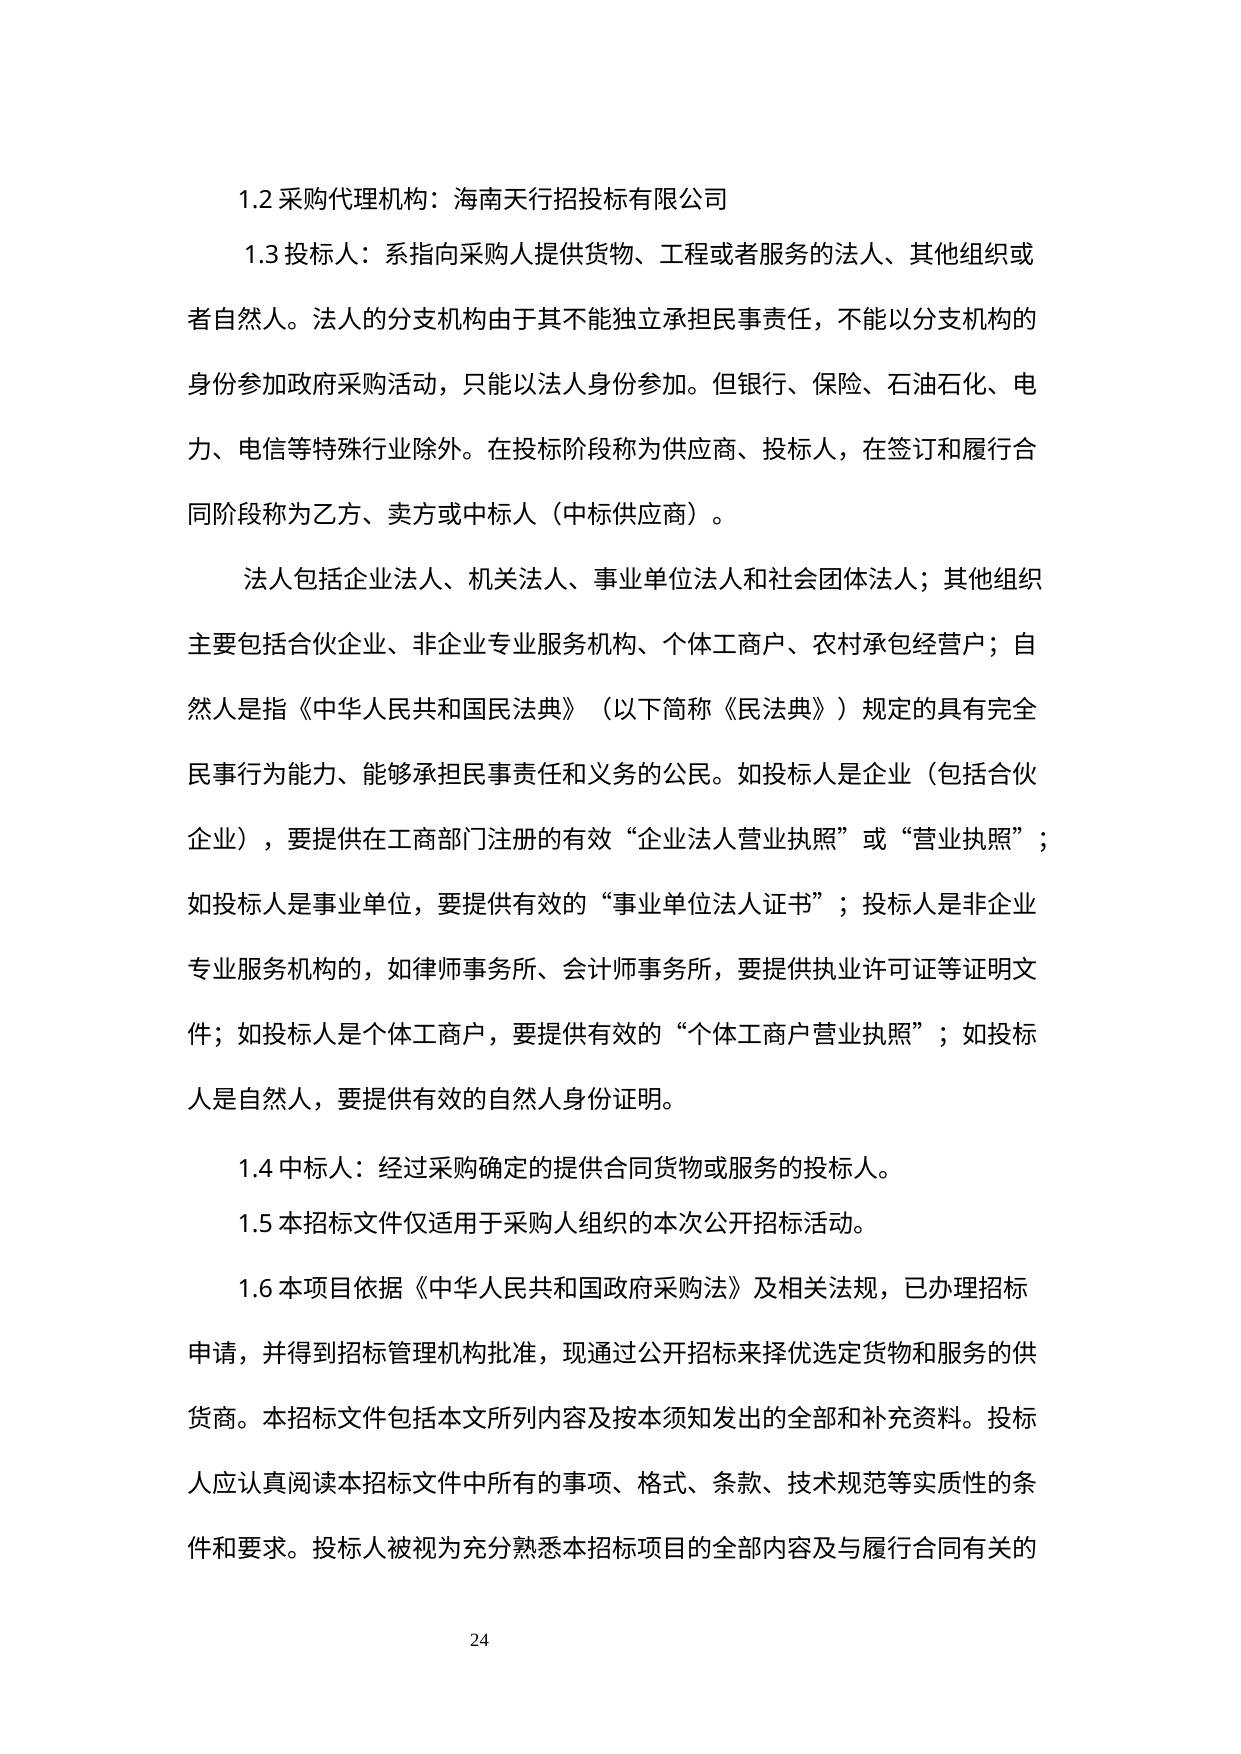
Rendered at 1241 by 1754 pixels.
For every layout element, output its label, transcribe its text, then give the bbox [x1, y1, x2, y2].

text 1.4中标人：经过采购确定的提供合同货物或服务的投标人。 [187, 1130, 1053, 1189]
text 1.3投标人：系指向采购人提供货物、工程或者服务的法人、其他组织或者自然人。法人的分支机构由于其不能独立承担民事责任，不能以分支机构的身份参加政府采购活动，只能以法人身份参加。但银行、保险、石油石化、电力、电信等特殊行业除外。在投标阶段称为供应商、投标人，在签订和履行合同阶段称为乙方、卖方或中标人（中标供应商）。 [187, 220, 1053, 545]
text 1.5本招标文件仅适用于采购人组织的本次公开招标活动。 [187, 1189, 1053, 1254]
text 1.2采购代理机构：海南天行招投标有限公司 [187, 162, 1053, 220]
text 法人包括企业法人、机关法人、事业单位法人和社会团体法人；其他组织主要包括合伙企业、非企业专业服务机构、个体工商户、农村承包经营户；自然人是指《中华人民共和国民法典》（以下简称《民法典》）规定的具有完全民事行为能力、能够承担民事责任和义务的公民。如投标人是企业（包括合伙企业），要提供在工商部门注册的有效“企业法人营业执照”或“营业执照”；如投标人是事业单位，要提供有效的“事业单位法人证书”；投标人是非企业专业服务机构的，如律师事务所、会计师事务所，要提供执业许可证等证明文件；如投标人是个体工商户，要提供有效的“个体工商户营业执照”；如投标人是自然人，要提供有效的自然人身份证明。 [187, 545, 1053, 1130]
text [187, 1254, 1053, 1579]
